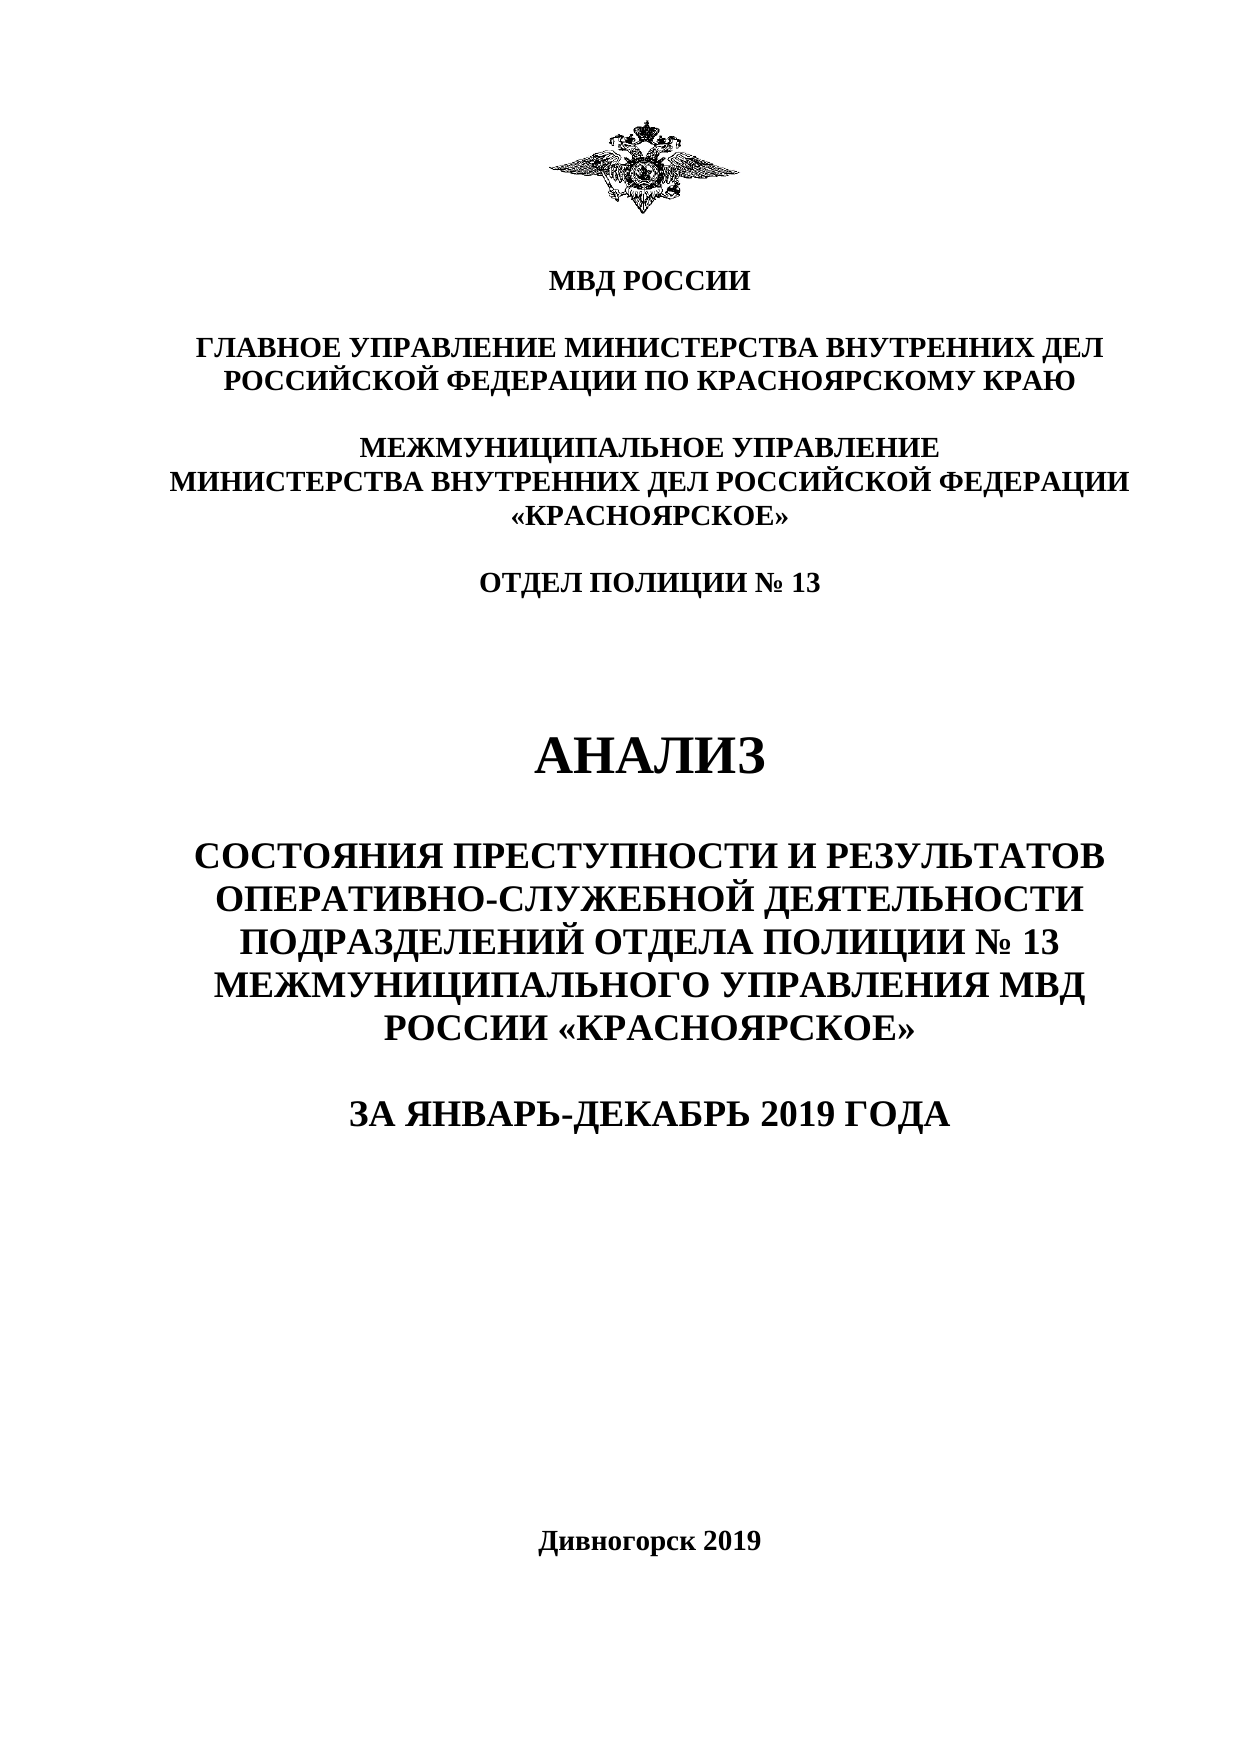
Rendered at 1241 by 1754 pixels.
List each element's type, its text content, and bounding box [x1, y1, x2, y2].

text ЗА ЯНВАРЬ-ДЕКАБРЬ 2019 ГОДА [148, 1092, 1152, 1135]
text МЕЖМУНИЦИПАЛЬНОЕ УПРАВЛЕНИЕ [148, 431, 1152, 464]
text ОТДЕЛ ПОЛИЦИИ № 13 [148, 565, 1152, 598]
picture [542, 118, 757, 220]
text «КРАСНОЯРСКОЕ» [148, 498, 1152, 531]
text МВД РОССИИ [148, 263, 1152, 296]
text МИНИСТЕРСТВА ВНУТРЕННИХ ДЕЛ РОССИЙСКОЙ ФЕДЕРАЦИИ [148, 464, 1152, 498]
text Дивногорск 2019 [148, 1523, 1152, 1557]
text СОСТОЯНИЯ ПРЕСТУПНОСТИ И РЕЗУЛЬТАТОВ ОПЕРАТИВНО-СЛУЖЕБНОЙ ДЕЯТЕЛЬНОСТИ ПОДРАЗДЕЛЕНИЙ ОТДЕЛА ПОЛИЦИИ № 13 МЕЖМУНИЦИПАЛЬНОГО УПРАВЛЕНИЯ МВД РОССИИ «КРАСНОЯРСКОЕ» [148, 833, 1152, 1049]
text ГЛАВНОЕ УПРАВЛЕНИЕ МИНИСТЕРСТВА ВНУТРЕННИХ ДЕЛ [148, 330, 1152, 363]
text РОССИЙСКОЙ ФЕДЕРАЦИИ ПО КРАСНОЯРСКОМУ КРАЮ [148, 363, 1152, 397]
text АНАЛИЗ [148, 723, 1152, 785]
